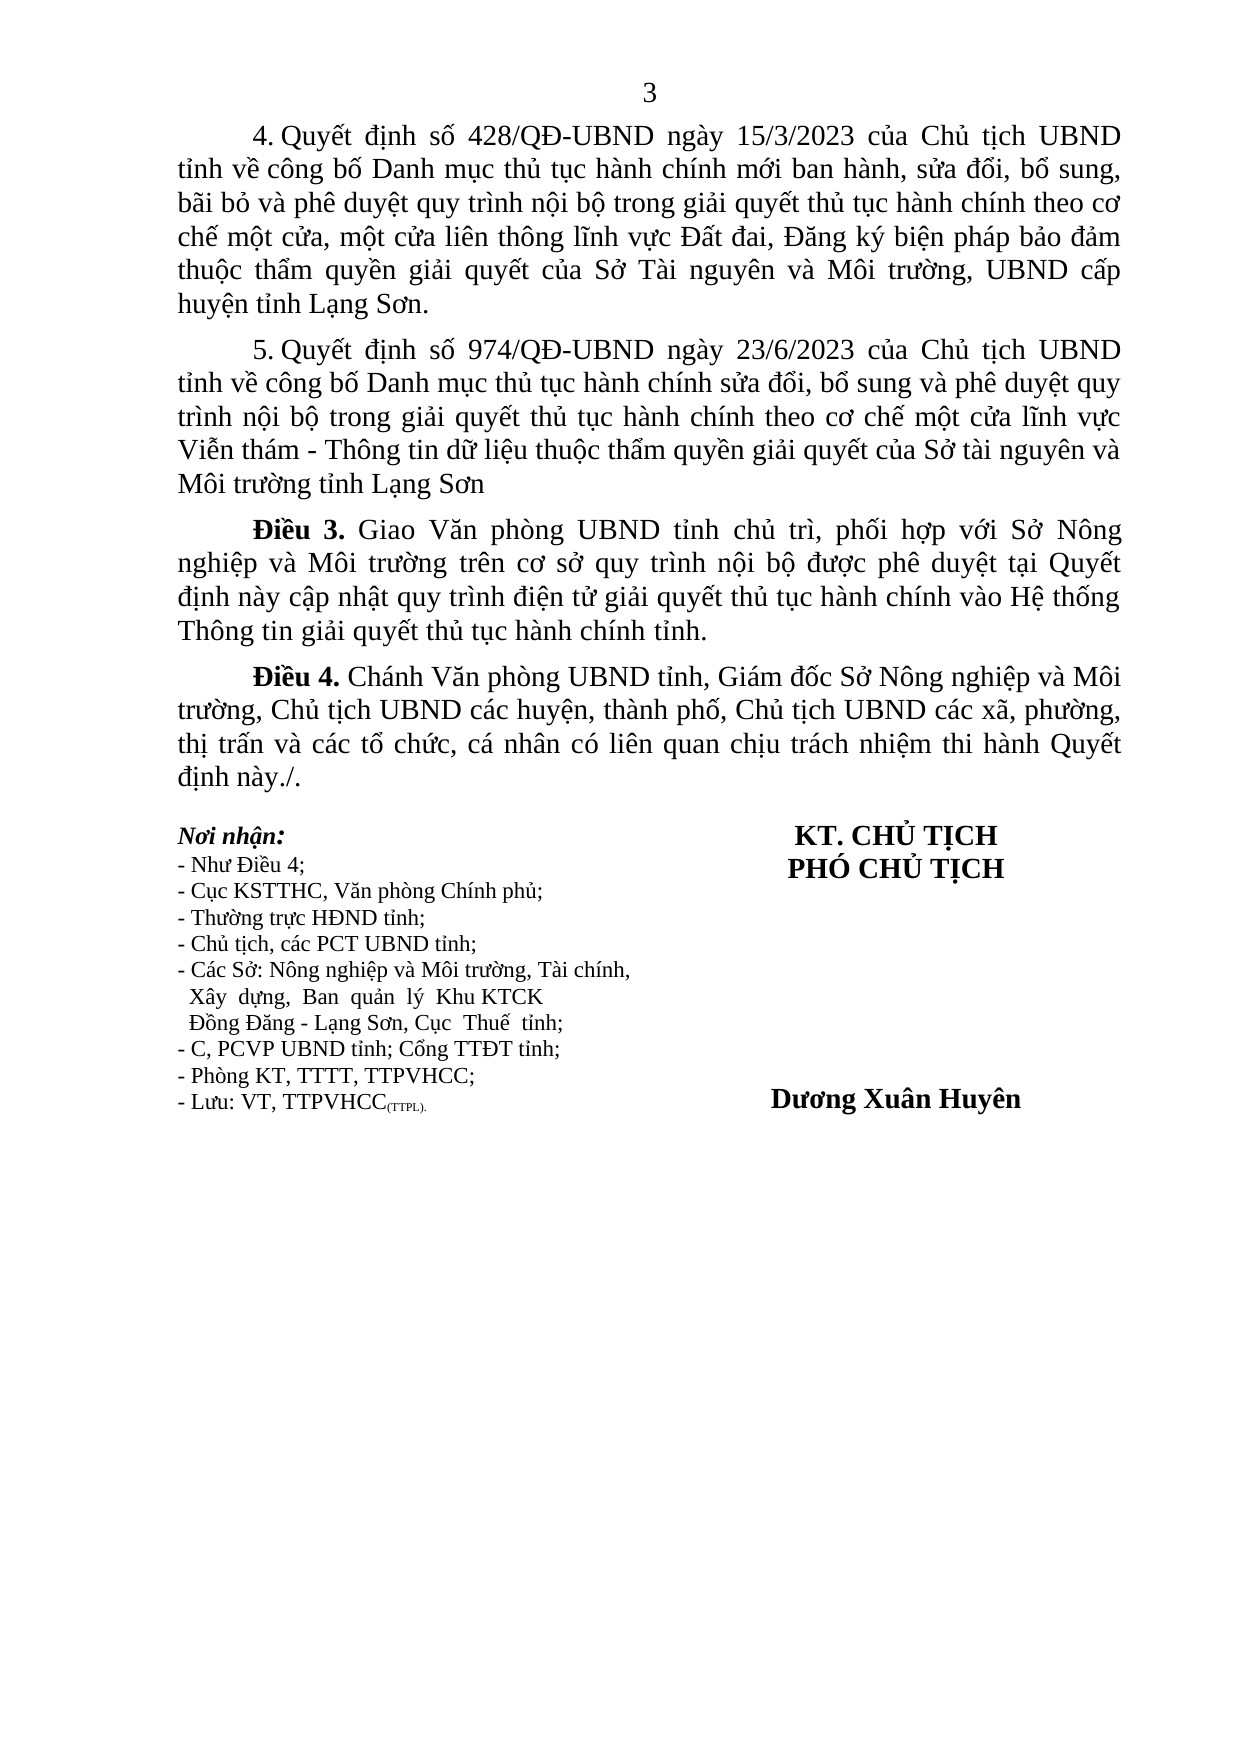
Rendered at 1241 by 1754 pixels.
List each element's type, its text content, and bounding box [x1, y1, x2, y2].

list Quyết định số 974/QĐ-UBND ngày 23/6/2023 của Chủ tịch UBND tỉnh về công bố Danh mục thủ tục hành chính sửa đổi, bổ sung và phê duyệt quy trình nội bộ trong giải quyết thủ tục hành chính theo cơ chế một cửa lĩnh vực Viễn thám - Thông tin dữ liệu thuộc thẩm quyền giải quyết của Sở tài nguyên và Môi trường tỉnh Lạng Sơn [177, 332, 1122, 499]
list Quyết định số 428/QĐ-UBND ngày 15/3/2023 của Chủ tịch UBND tỉnh về công bố Danh mục thủ tục hành chính mới ban hành, sửa đổi, bổ sung, bãi bỏ và phê duyệt quy trình nội bộ trong giải quyết thủ tục hành chính theo cơ chế một cửa, một cửa liên thông lĩnh vực Đất đai, Đăng ký biện pháp bảo đảm thuộc thẩm quyền giải quyết của Sở Tài nguyên và Môi trường, UBND cấp huyện tỉnh Lạng Sơn. [177, 118, 1122, 319]
table_header Nơi nhận: - Như Điều 4; - Cục KSTTHC, Văn phòng Chính phủ; - Thường trực HĐND tỉnh; - Chủ tịch, các PCT UBND tỉnh; - Các Sở: Nông nghiệp và Môi trường, Tài chính, Xây dựng, Ban quản lý Khu KTCK Đồng Đăng - Lạng Sơn, Cục Thuế tỉnh; - C, PCVP UBND tỉnh; Cổng TTĐT tỉnh; - Phòng KT, TTTT, TTPVHCC; - Lưu: VT, TTPVHCC(TTPL). [166, 805, 681, 1128]
text Điều 3. Giao Văn phòng UBND tỉnh chủ trì, phối hợp với Sở Nông nghiệp và Môi trường trên cơ sở quy trình nội bộ được phê duyệt tại Quyết định này cập nhật quy trình điện tử giải quyết thủ tục hành chính vào Hệ thống Thông tin giải quyết thủ tục hành chính tỉnh. [177, 512, 1122, 646]
table_header KT. CHỦ TỊCH PHÓ CHỦ TỊCH Dương Xuân Huyên [681, 805, 1111, 1128]
text Điều 4. Chánh Văn phòng UBND tỉnh, Giám đốc Sở Nông nghiệp và Môi trường, Chủ tịch UBND các huyện, thành phố, Chủ tịch UBND các xã, phường, thị trấn và các tổ chức, cá nhân có liên quan chịu trách nhiệm thi hành Quyết định này./. [177, 659, 1122, 793]
